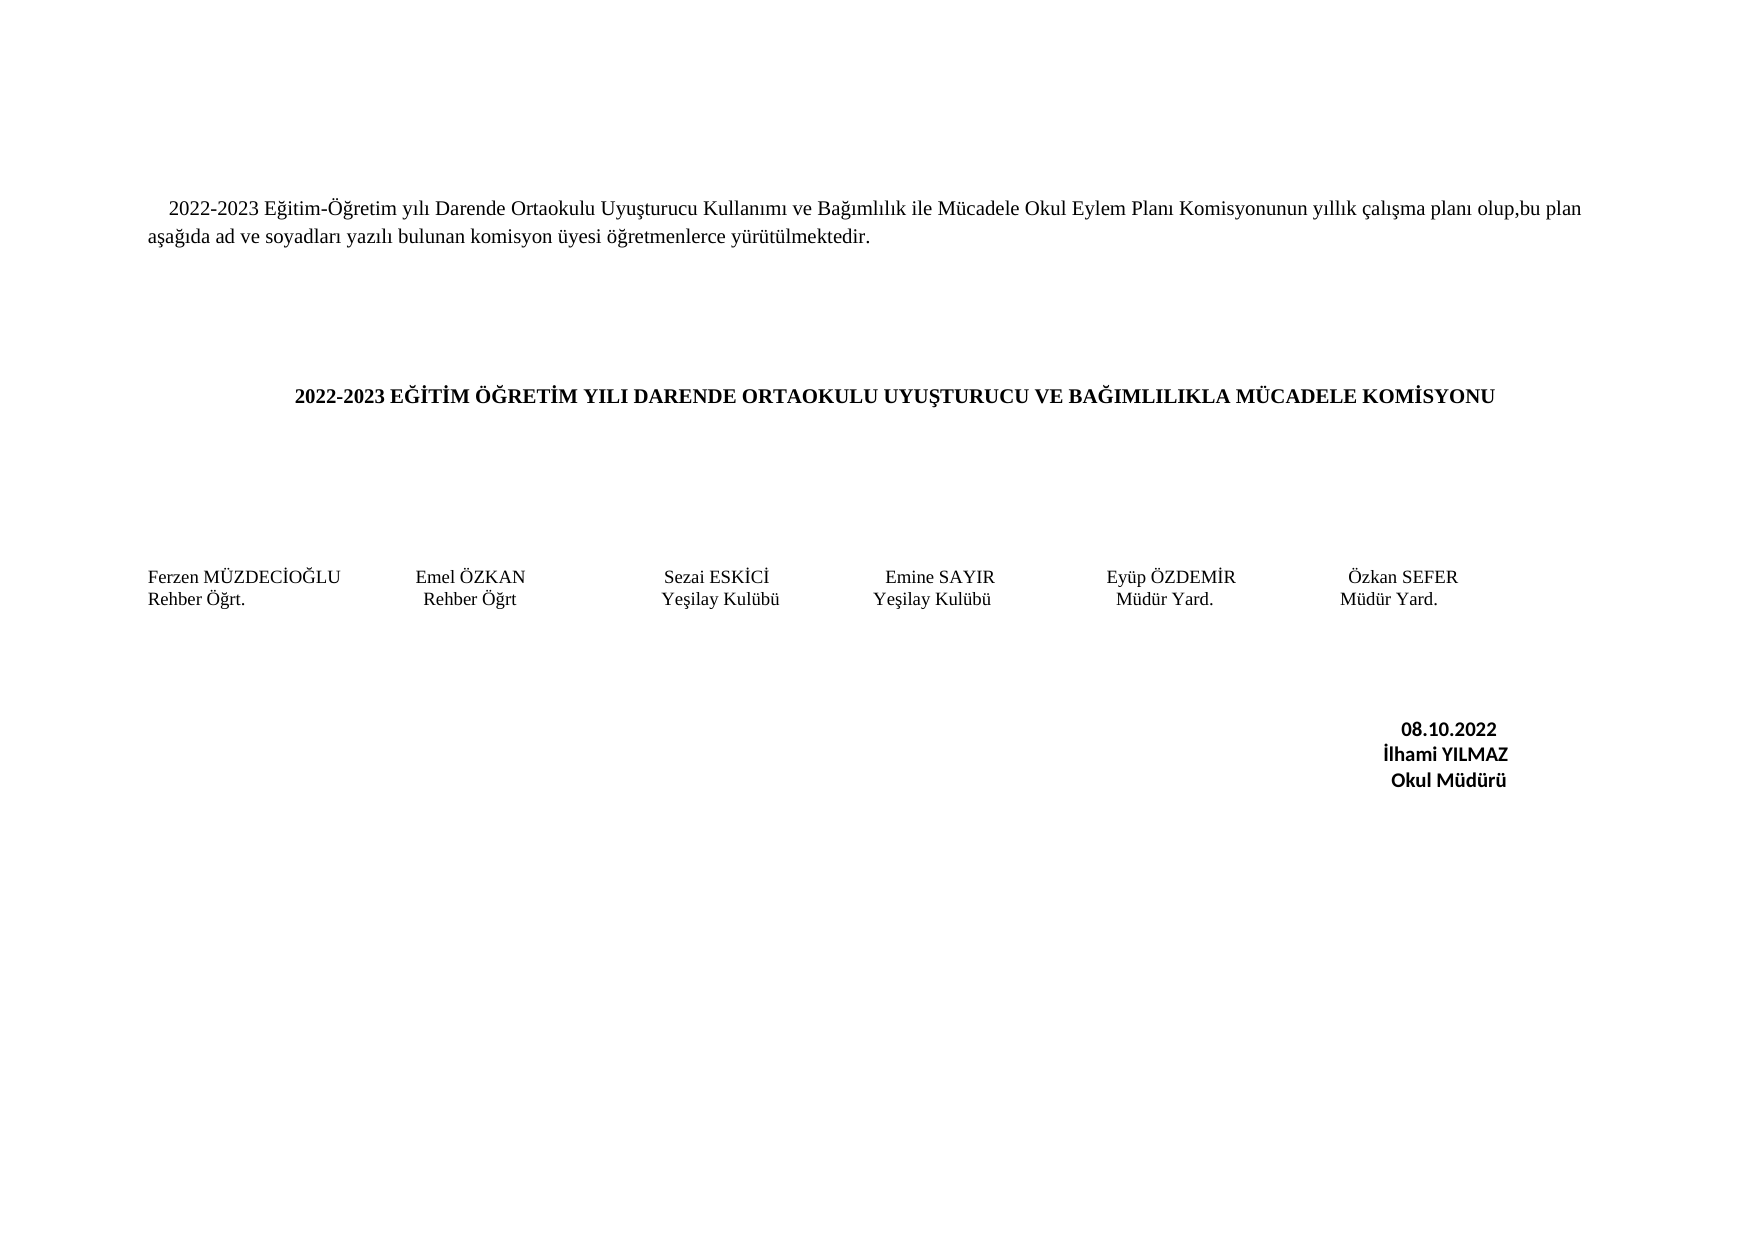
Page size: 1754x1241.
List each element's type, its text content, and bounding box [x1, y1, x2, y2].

text İlhami YILMAZ [148, 742, 1606, 767]
text Rehber Öğrt. Rehber Öğrt Yeşilay Kulübü Yeşilay Kulübü Müdür Yard. Müdür Yard. [148, 588, 1606, 609]
text 08.10.2022 [148, 716, 1606, 742]
text 2022-2023 Eğitim-Öğretim yılı Darende Ortaokulu Uyuşturucu Kullanımı ve Bağımlılık ile Mücadele Okul Eylem Planı Komisyonunun yıllık çalışma planı olup,bu plan aşağıda ad ve soyadları yazılı bulunan komisyon üyesi öğretmenlerce yürütülmektedir. [148, 196, 1606, 248]
text Ferzen MÜZDECİOĞLU Emel ÖZKAN Sezai ESKİCİ Emine SAYIR Eyüp ÖZDEMİR Özkan SEFER [148, 566, 1606, 588]
text 2022-2023 EĞİTİM ÖĞRETİM YILI DARENDE ORTAOKULU UYUŞTURUCU VE BAĞIMLILIKLA MÜCADELE KOMİSYONU [148, 384, 1606, 408]
text Okul Müdürü [148, 767, 1606, 792]
